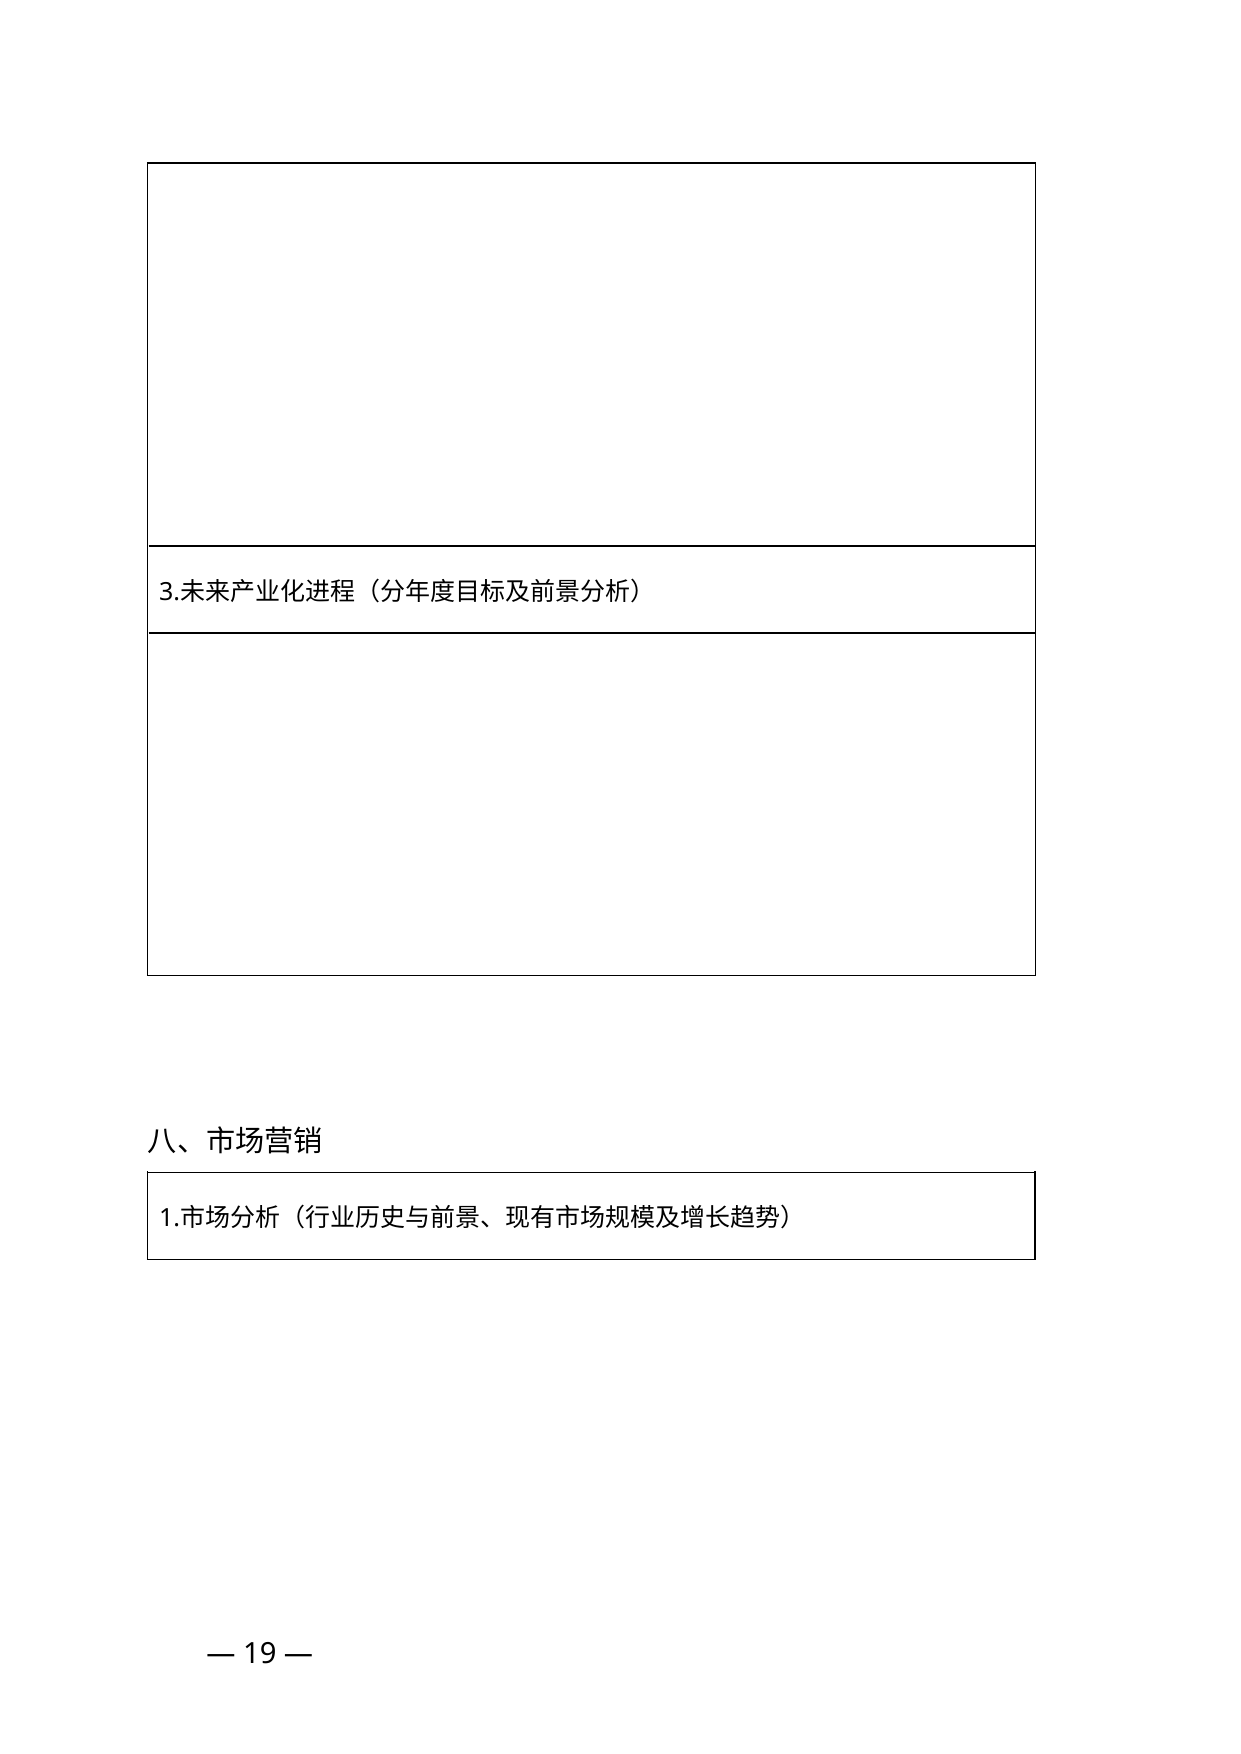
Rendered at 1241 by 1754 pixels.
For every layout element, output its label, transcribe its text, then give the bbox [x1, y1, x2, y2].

table_cell 3.未来产业化进程（分年度目标及前景分析） [148, 546, 1035, 632]
table_cell [148, 633, 1035, 975]
table_cell [148, 164, 1035, 545]
table_header 1.市场分析（行业历史与前景、现有市场规模及增长趋势） [148, 1173, 1034, 1259]
text 八、市场营销 [148, 1106, 1104, 1171]
